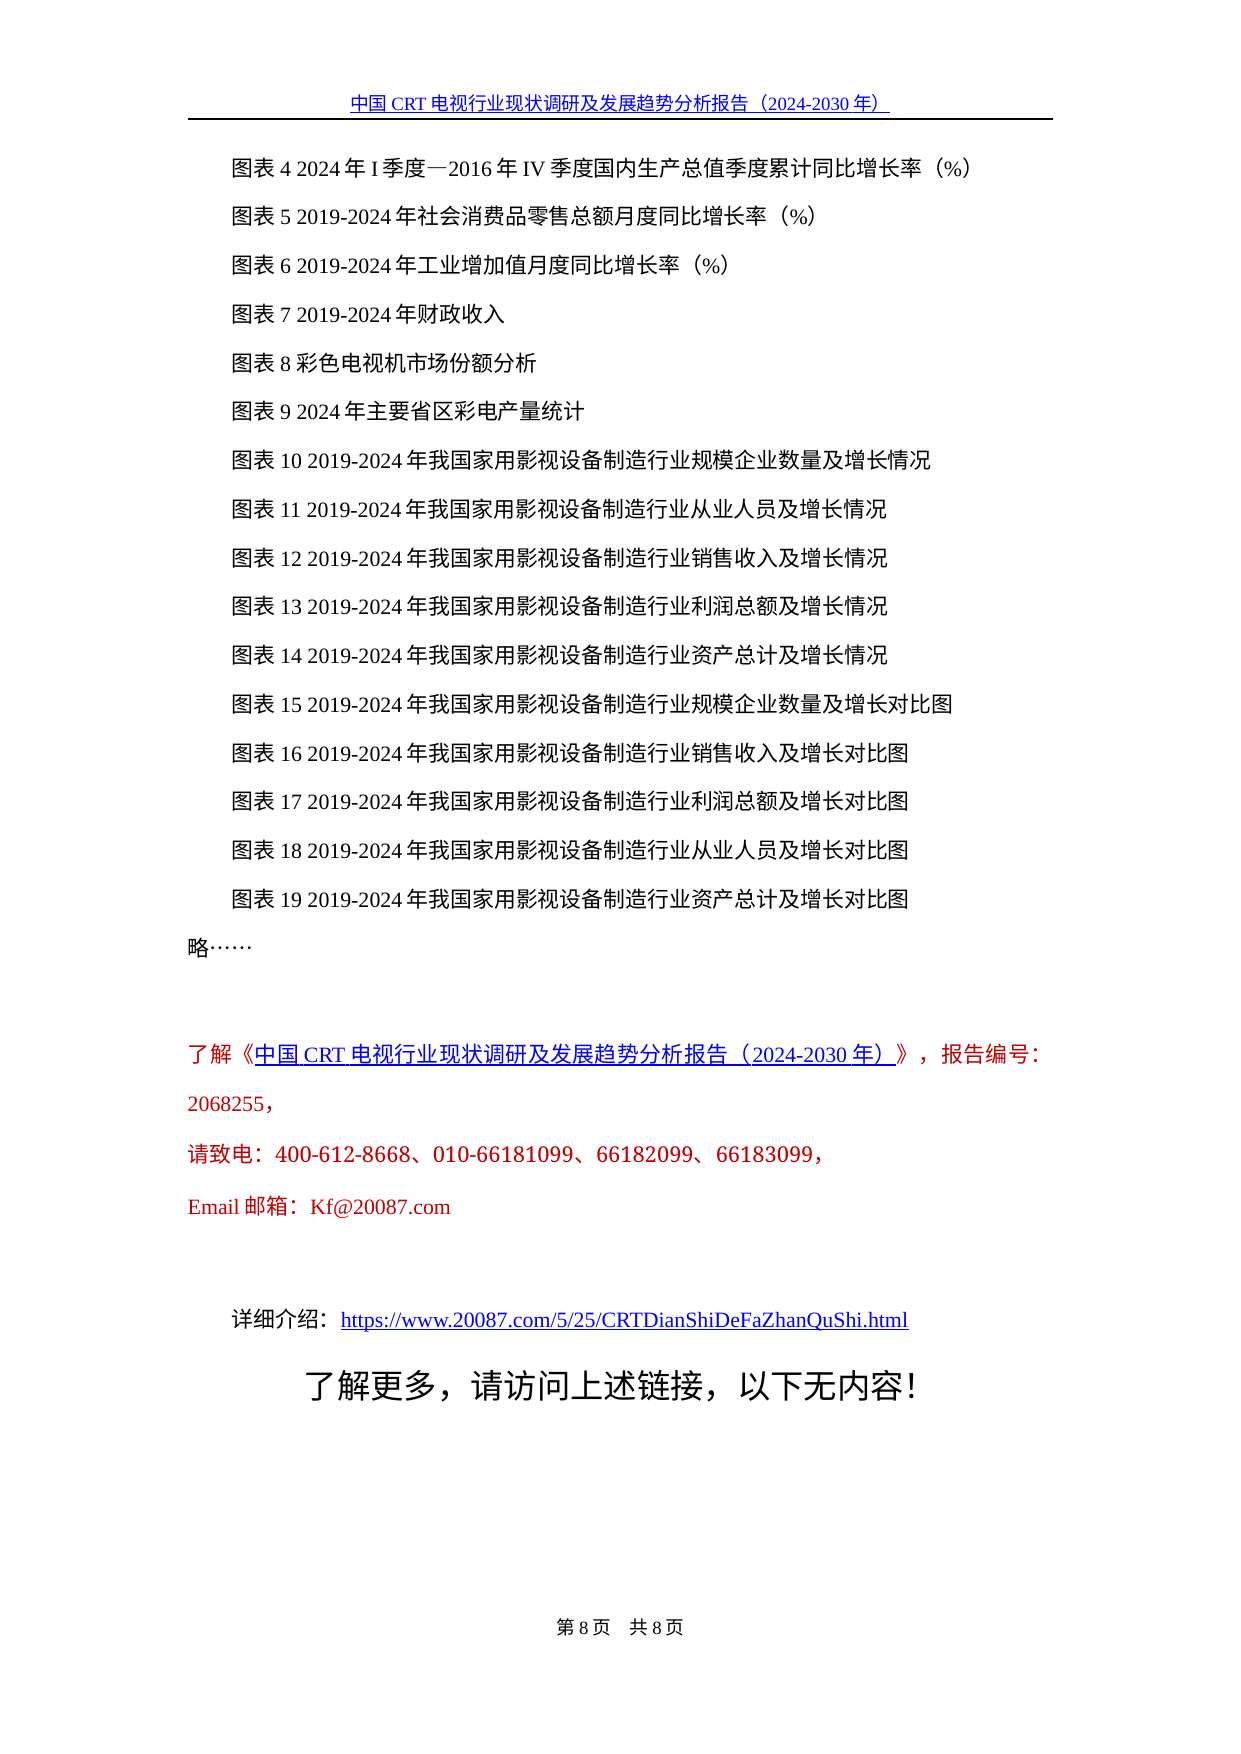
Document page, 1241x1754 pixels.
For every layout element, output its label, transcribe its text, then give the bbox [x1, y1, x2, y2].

text 详细介绍：https://www.20087.com/5/25/CRTDianShiDeFaZhanQuShi.html [187, 1301, 1053, 1334]
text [187, 150, 1053, 963]
text 请致电：400-612-8668、010-66181099、66182099、66183099， [187, 1137, 1053, 1169]
text 了解《中国CRT电视行业现状调研及发展趋势分析报告（2024-2030年）》，报告编号：2068255， [187, 1037, 1053, 1118]
title 了解更多，请访问上述链接，以下无内容！ [187, 1351, 1053, 1416]
text Email邮箱：Kf@20087.com [187, 1188, 1053, 1221]
